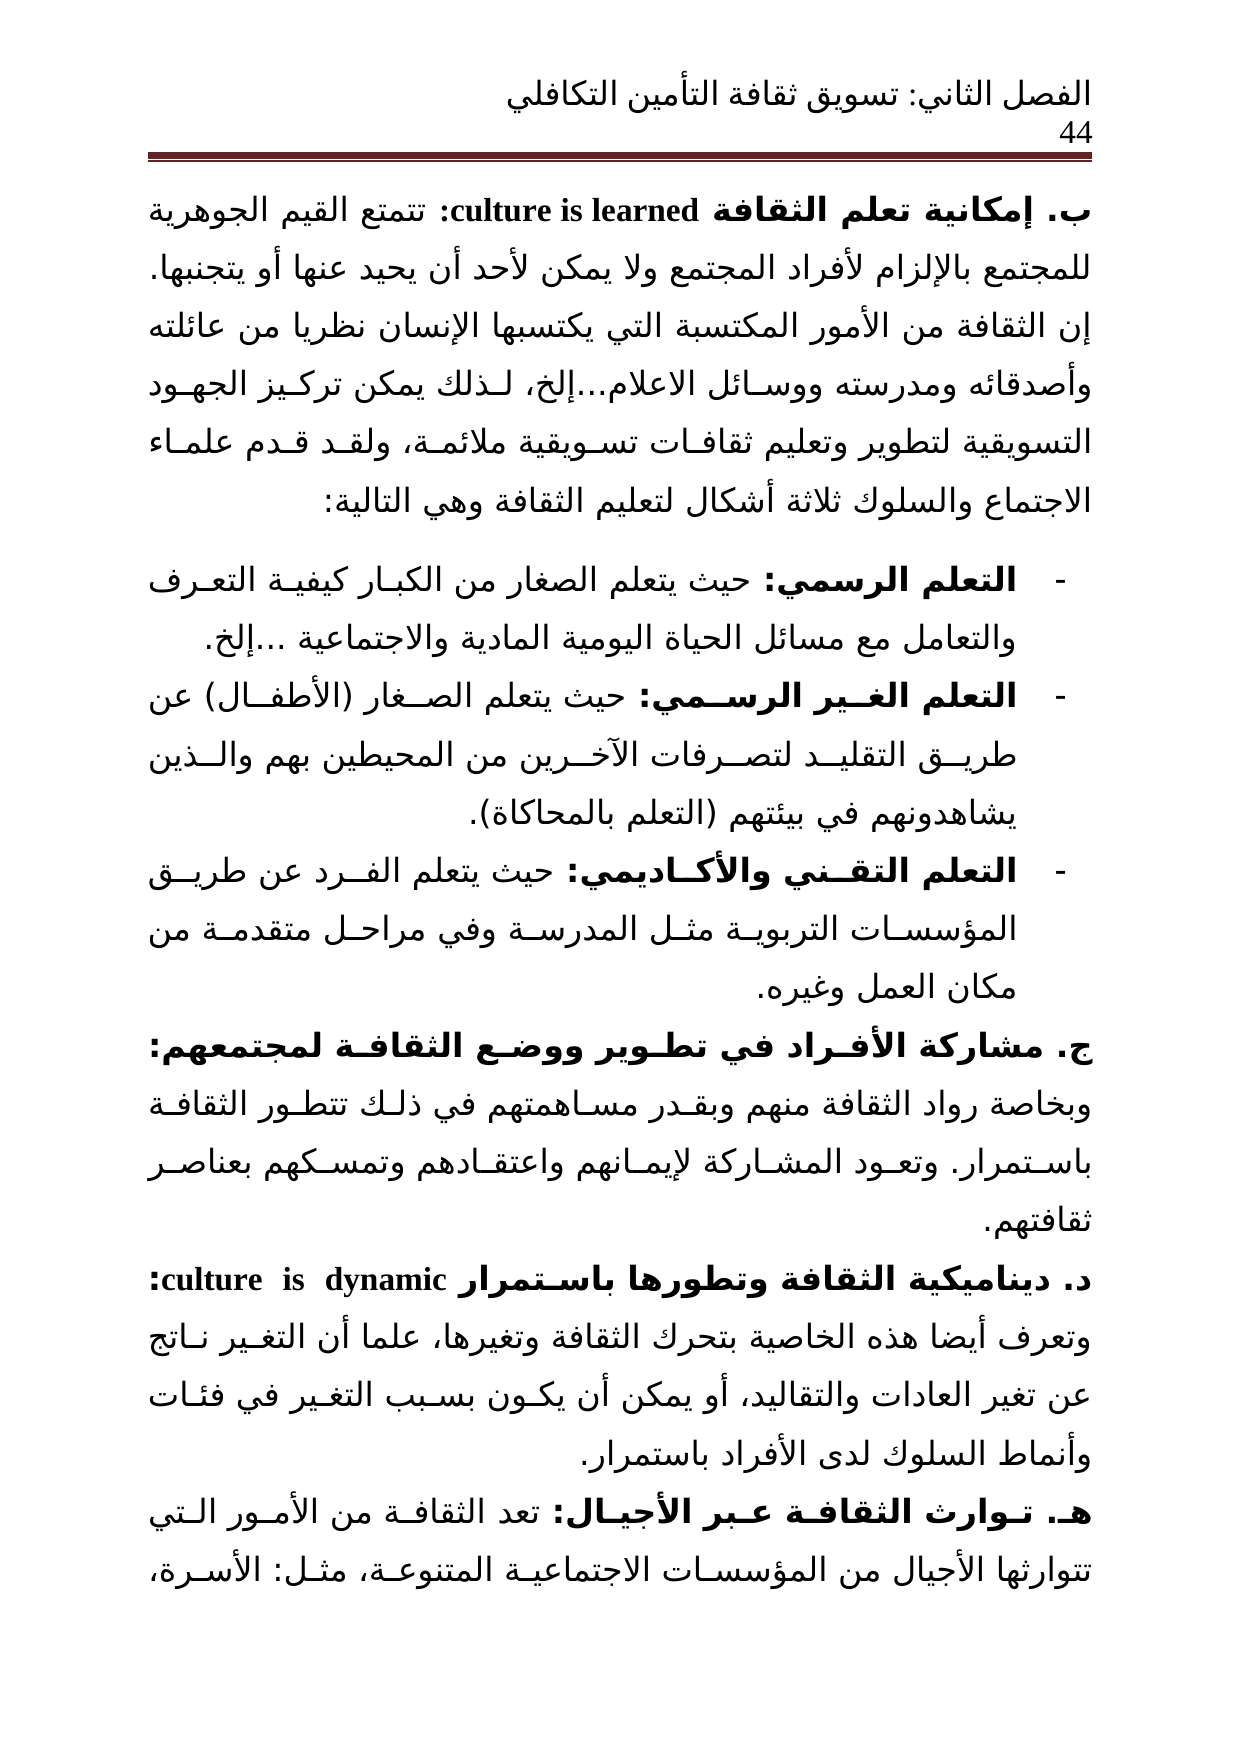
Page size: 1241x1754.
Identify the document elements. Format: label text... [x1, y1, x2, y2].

list التعلم الرسمي: حيث يتعلم الصغار من الكبار كيفية التعرف والتعامل مع مسائل الحياة اليومية المادية والاجتماعية ...إلخ. [148, 560, 1055, 657]
list د. ديناميكية الثقافة وتطورها باستمرار culture is dynamic: وتعرف أيضا هذه الخاصية بتحرك الثقافة وتغيرها، علما أن التغير ناتج عن تغير العادات والتقاليد، أو يمكن أن يكون بسبب التغير في فئات وأنماط السلوك لدى الأفراد باستمرار. [148, 1259, 1092, 1473]
list التعلم التقني والأكاديمي: حيث يتعلم الفرد عن طريق المؤسسات التربوية مثل المدرسة وفي مراحل متقدمة من مكان العمل وغيره. [148, 851, 1055, 1007]
text ب. إمكانية تعلم الثقافة culture is learned: تتمتع القيم الجوهرية للمجتمع بالإلزام لأفراد المجتمع ولا يمكن لأحد أن يحيد عنها أو يتجنبها. إن الثقافة من الأمور المكتسبة التي يكتسبها الإنسان نظريا من عائلته وأصدقائه ومدرسته ووسائل الاعلام...إلخ، لذلك يمكن تركيز الجهود التسويقية لتطوير وتعليم ثقافات تسويقية ملائمة، ولقد قدم علماء الاجتماع والسلوك ثلاثة أشكال لتعليم الثقافة وهي التالية: [148, 190, 1092, 520]
list ج. مشاركة الأفراد في تطوير ووضع الثقافة لمجتمعهم: وبخاصة رواد الثقافة منهم وبقدر مساهمتهم في ذلك تتطور الثقافة باستمرار. وتعود المشاركة لإيمانهم واعتقادهم وتمسكهم بعناصر ثقافتهم. [148, 1026, 1092, 1240]
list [148, 1492, 1092, 1589]
list التعلم الغير الرسمي: حيث يتعلم الصغار (الأطفال) عن طريق التقليد لتصرفات الآخرين من المحيطين بهم والذين يشاهدونهم في بيئتهم (التعلم بالمحاكاة). [148, 677, 1055, 832]
